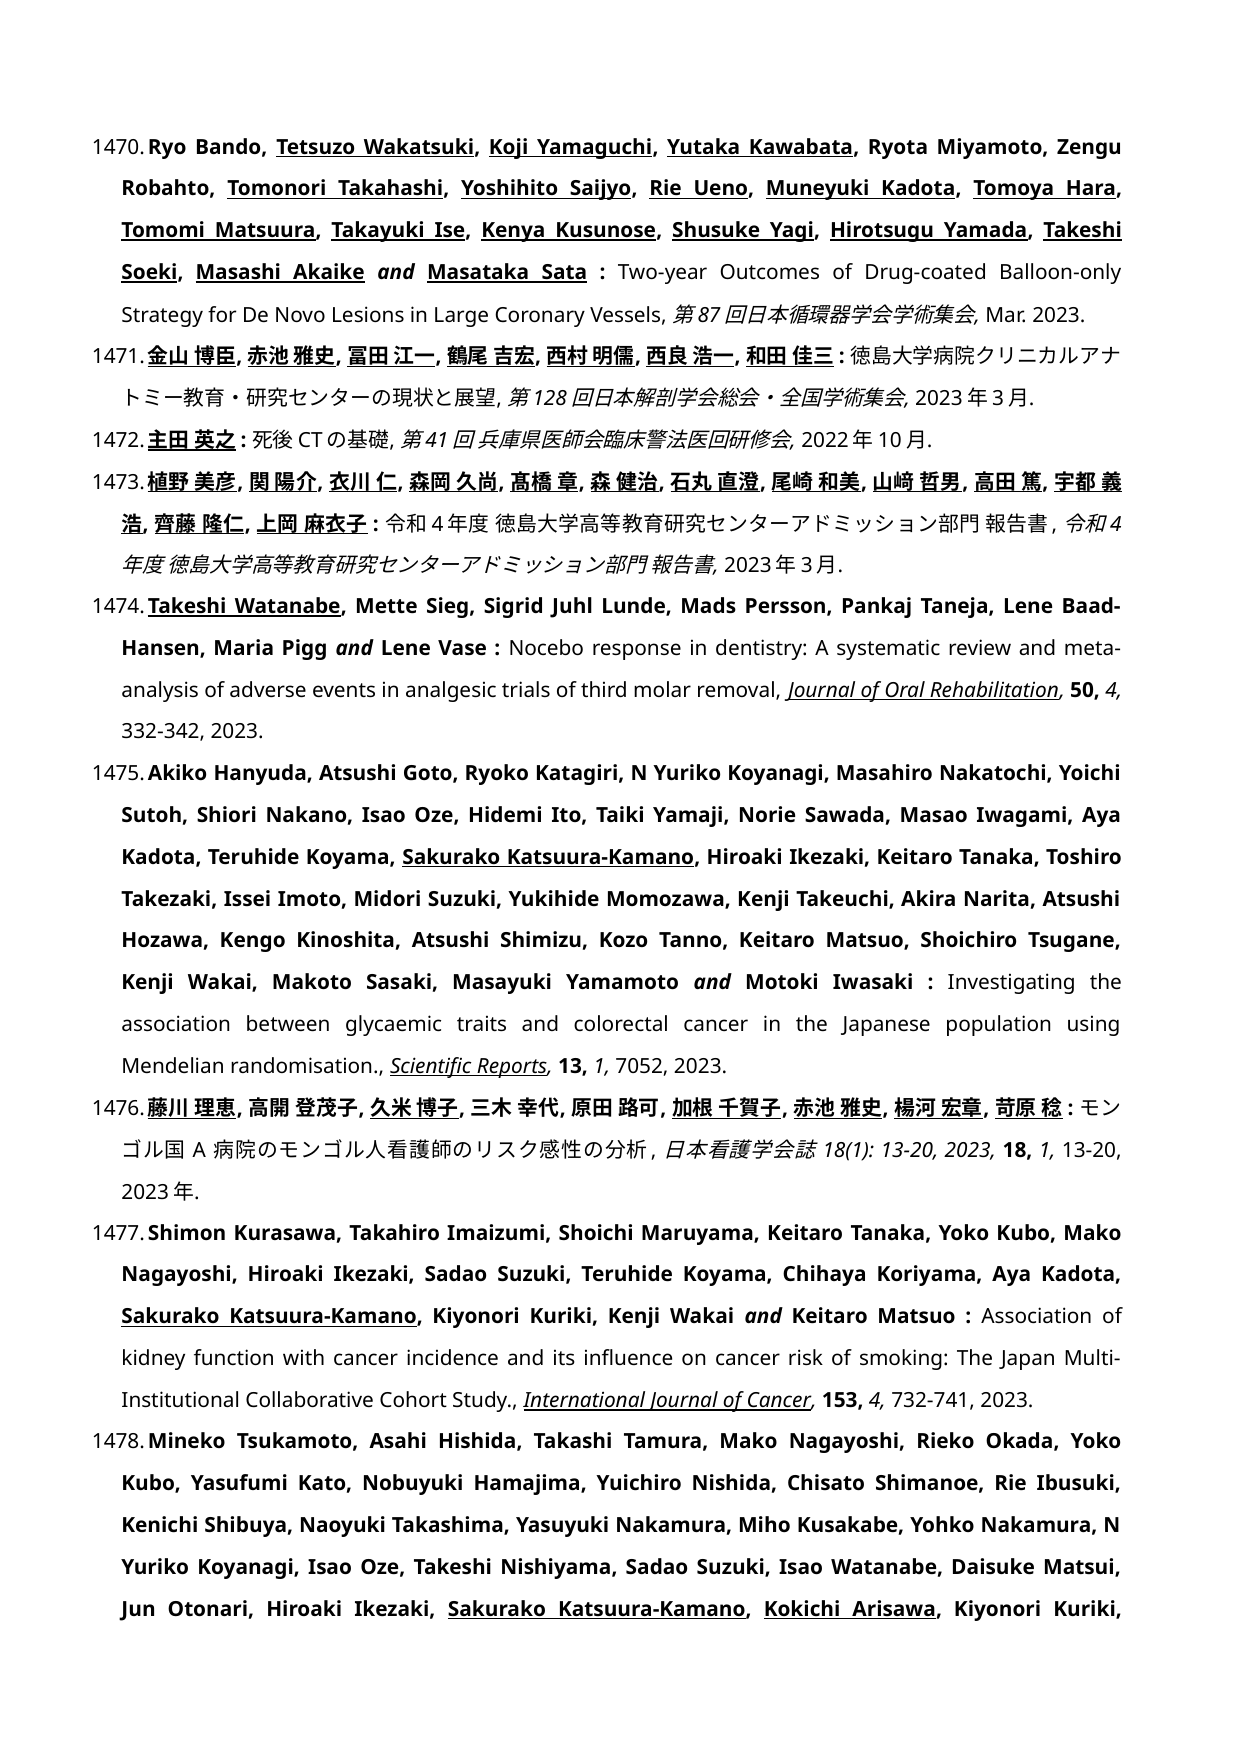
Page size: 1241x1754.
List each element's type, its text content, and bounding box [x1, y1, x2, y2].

list Takeshi Watanabe, Mette Sieg, Sigrid Juhl Lunde, Mads Persson, Pankaj Taneja, Lene Baad-Hansen, Maria Pigg and Lene Vase : Nocebo response in dentistry: A systematic review and meta-analysis of adverse events in analgesic trials of third molar removal, Journal of Oral Rehabilitation, 50, 4, 332-342, 2023. [92, 584, 1122, 752]
list 主田 英之 : 死後CTの基礎, 第41回 兵庫県医師会臨床警法医回研修会, 2022年10月. [92, 417, 1122, 459]
list 藤川 理恵, 高開 登茂子, 久米 博子, 三木 幸代, 原田 路可, 加根 千賀子, 赤池 雅史, 楊河 宏章, 苛原 稔 : モンゴル国 A 病院のモンゴル人看護師のリスク感性の分析, 日本看護学会誌 18(1): 13-20, 2023, 18, 1, 13-20, 2023年. [92, 1086, 1122, 1211]
list Shimon Kurasawa, Takahiro Imaizumi, Shoichi Maruyama, Keitaro Tanaka, Yoko Kubo, Mako Nagayoshi, Hiroaki Ikezaki, Sadao Suzuki, Teruhide Koyama, Chihaya Koriyama, Aya Kadota, Sakurako Katsuura-Kamano, Kiyonori Kuriki, Kenji Wakai and Keitaro Matsuo : Association of kidney function with cancer incidence and its influence on cancer risk of smoking: The Japan Multi-Institutional Collaborative Cohort Study., International Journal of Cancer, 153, 4, 732-741, 2023. [92, 1211, 1122, 1420]
list 植野 美彦, 関 陽介, 衣川 仁, 森岡 久尚, 髙橋 章, 森 健治, 石丸 直澄, 尾崎 和美, 山﨑 哲男, 高田 篤, 宇都 義浩, 齊藤 隆仁, 上岡 麻衣子 : 令和4年度 徳島大学高等教育研究センターアドミッション部門 報告書, 令和4年度 徳島大学高等教育研究センターアドミッション部門 報告書, 2023年3月. [92, 459, 1122, 584]
list Akiko Hanyuda, Atsushi Goto, Ryoko Katagiri, N Yuriko Koyanagi, Masahiro Nakatochi, Yoichi Sutoh, Shiori Nakano, Isao Oze, Hidemi Ito, Taiki Yamaji, Norie Sawada, Masao Iwagami, Aya Kadota, Teruhide Koyama, Sakurako Katsuura-Kamano, Hiroaki Ikezaki, Keitaro Tanaka, Toshiro Takezaki, Issei Imoto, Midori Suzuki, Yukihide Momozawa, Kenji Takeuchi, Akira Narita, Atsushi Hozawa, Kengo Kinoshita, Atsushi Shimizu, Kozo Tanno, Keitaro Matsuo, Shoichiro Tsugane, Kenji Wakai, Makoto Sasaki, Masayuki Yamamoto and Motoki Iwasaki : Investigating the association between glycaemic traits and colorectal cancer in the Japanese population using Mendelian randomisation., Scientific Reports, 13, 1, 7052, 2023. [92, 752, 1122, 1086]
list Ryo Bando, Tetsuzo Wakatsuki, Koji Yamaguchi, Yutaka Kawabata, Ryota Miyamoto, Zengu Robahto, Tomonori Takahashi, Yoshihito Saijyo, Rie Ueno, Muneyuki Kadota, Tomoya Hara, Tomomi Matsuura, Takayuki Ise, Kenya Kusunose, Shusuke Yagi, Hirotsugu Yamada, Takeshi Soeki, Masashi Akaike and Masataka Sata : Two-year Outcomes of Drug-coated Balloon-only Strategy for De Novo Lesions in Large Coronary Vessels, 第87回日本循環器学会学術集会, Mar. 2023. [92, 125, 1122, 334]
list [92, 1420, 1122, 1629]
list 金山 博臣, 赤池 雅史, 冨田 江一, 鶴尾 吉宏, 西村 明儒, 西良 浩一, 和田 佳三 : 徳島大学病院クリニカルアナトミー教育・研究センターの現状と展望, 第128回日本解剖学会総会・全国学術集会, 2023年3月. [92, 334, 1122, 417]
